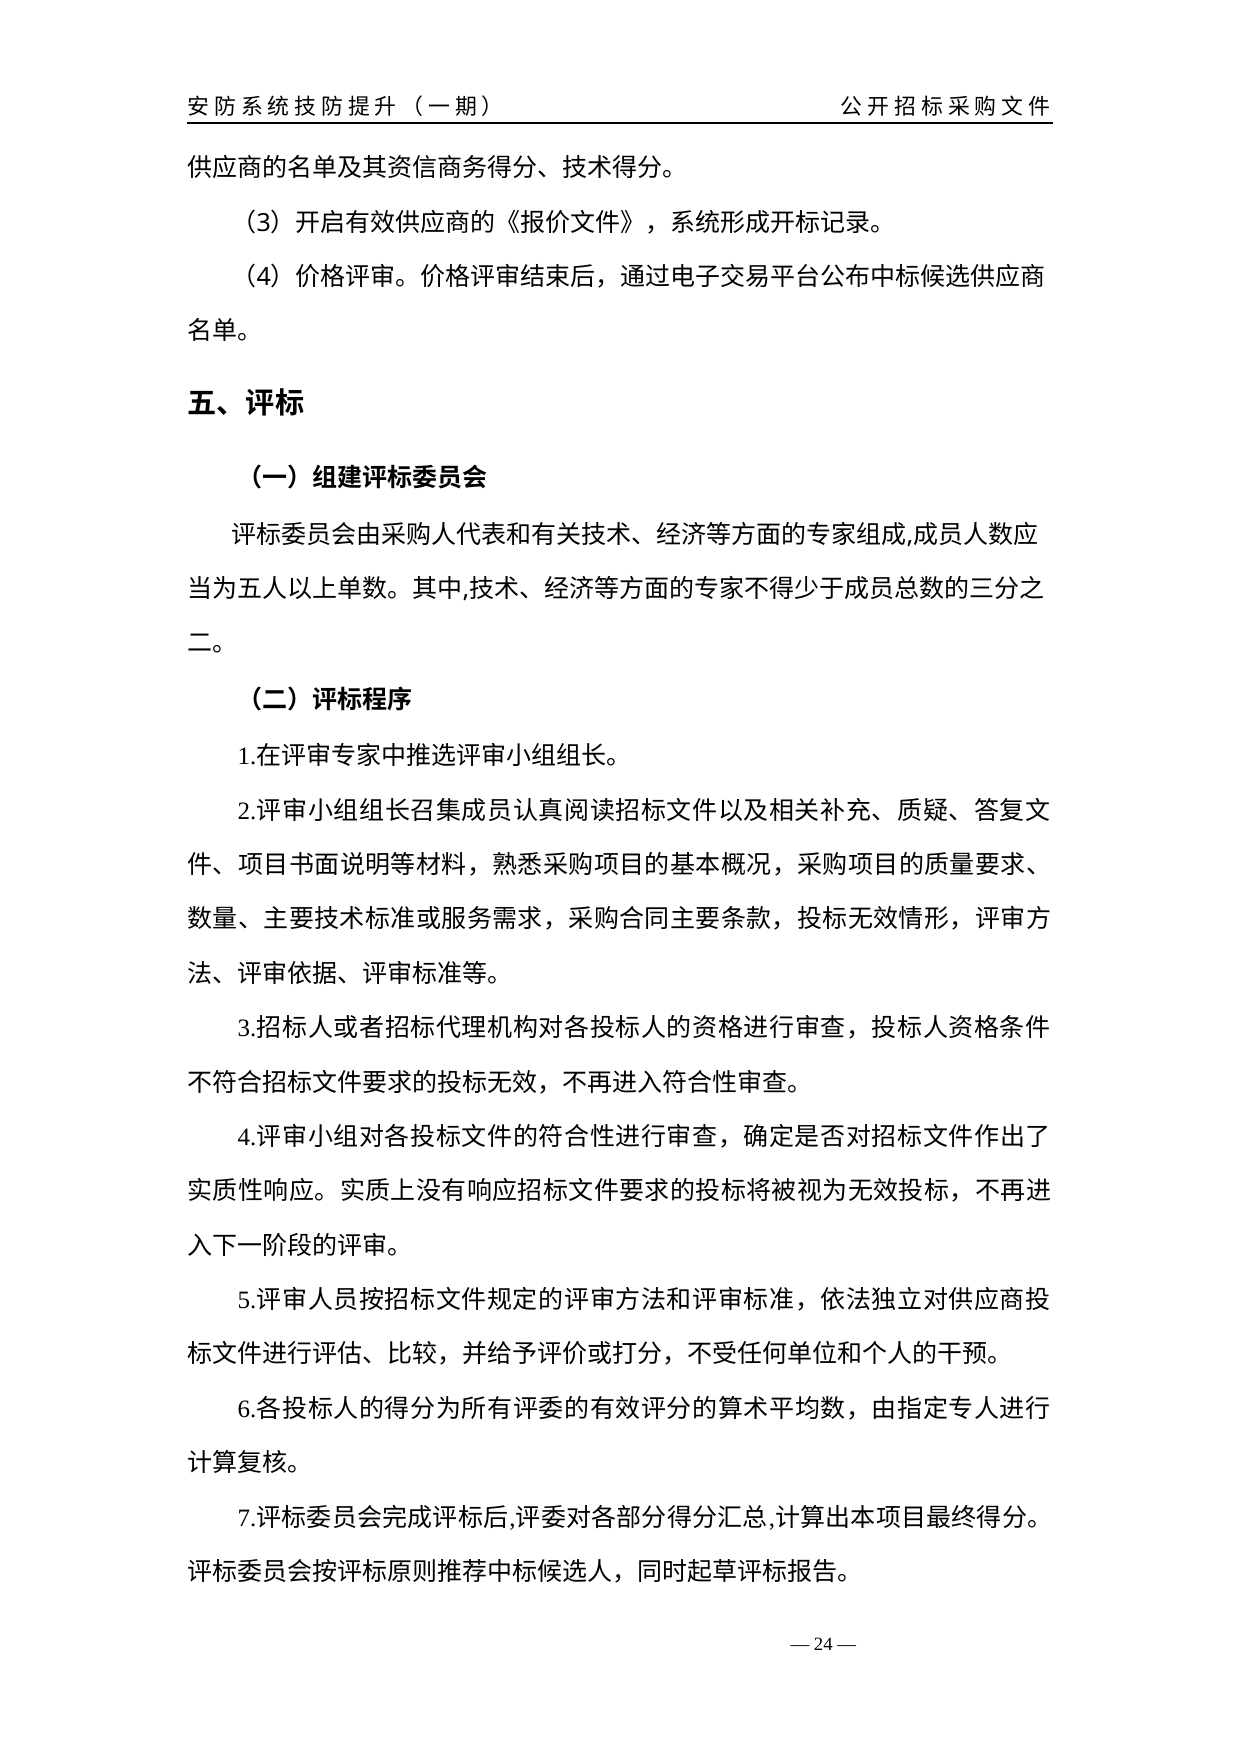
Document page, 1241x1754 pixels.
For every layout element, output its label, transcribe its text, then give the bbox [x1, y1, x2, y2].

text 6.各投标人的得分为所有评委的有效评分的算术平均数，由指定专人进行计算复核。 [187, 1388, 1053, 1479]
subtitle 评标 [187, 380, 1053, 422]
text （3）开启有效供应商的《报价文件》，系统形成开标记录。 [187, 202, 1053, 238]
text 评标委员会由采购人代表和有关技术、经济等方面的专家组成,成员人数应当为五人以上单数。其中,技术、经济等方面的专家不得少于成员总数的三分之二。 [187, 514, 1053, 659]
text 4.评审小组对各投标文件的符合性进行审查，确定是否对招标文件作出了实质性响应。实质上没有响应招标文件要求的投标将被视为无效投标，不再进入下一阶段的评审。 [187, 1116, 1053, 1261]
subtitle （一）组建评标委员会 [187, 458, 1053, 494]
text 3.招标人或者招标代理机构对各投标人的资格进行审查，投标人资格条件不符合招标文件要求的投标无效，不再进入符合性审查。 [187, 1008, 1053, 1098]
subtitle （二）评标程序 [187, 679, 1053, 716]
text 5.评审人员按招标文件规定的评审方法和评审标准，依法独立对供应商投标文件进行评估、比较，并给予评价或打分，不受任何单位和个人的干预。 [187, 1279, 1053, 1370]
text 1.在评审专家中推选评审小组组长。 [187, 736, 1053, 772]
text （4）价格评审。价格评审结束后，通过电子交易平台公布中标候选供应商名单。 [187, 256, 1053, 347]
text 7.评标委员会完成评标后,评委对各部分得分汇总,计算出本项目最终得分。评标委员会按评标原则推荐中标候选人，同时起草评标报告。 [187, 1497, 1053, 1588]
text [187, 148, 1053, 184]
text 2.评审小组组长召集成员认真阅读招标文件以及相关补充、质疑、答复文件、项目书面说明等材料，熟悉采购项目的基本概况，采购项目的质量要求、数量、主要技术标准或服务需求，采购合同主要条款，投标无效情形，评审方法、评审依据、评审标准等。 [187, 790, 1053, 989]
